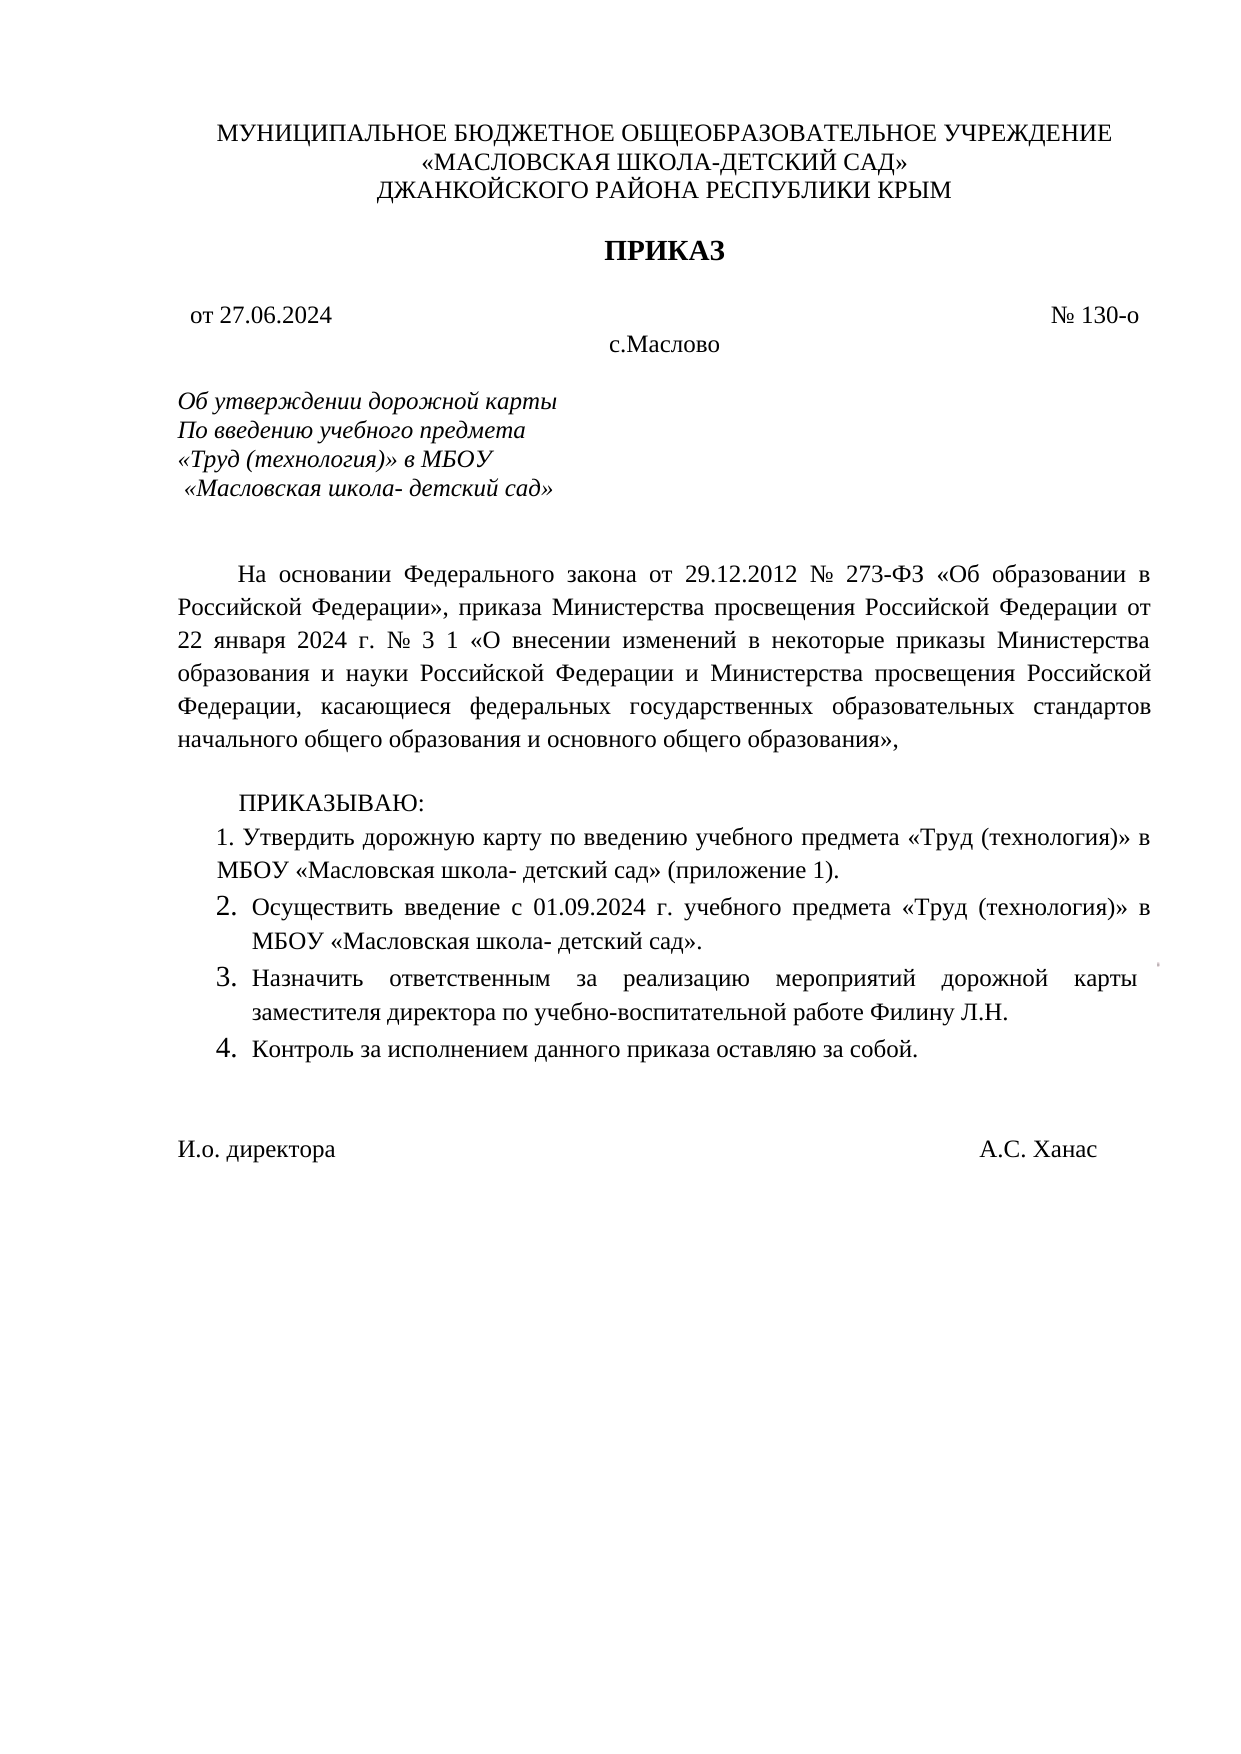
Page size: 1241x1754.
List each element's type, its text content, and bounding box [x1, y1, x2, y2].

text «МАСЛОВСКАЯ ШКОЛА-ДЕТСКИЙ САД» [177, 147, 1152, 176]
list Назначить ответственным за реализацию мероприятий дорожной карты заместителя директора по учебно-воспитательной работе Филину Л.Н. [216, 959, 1152, 1026]
text По введению учебного предмета [177, 415, 1152, 444]
text МУНИЦИПАЛЬНОЕ БЮДЖЕТНОЕ ОБЩЕОБРАЗОВАТЕЛЬНОЕ УЧРЕЖДЕНИЕ [177, 118, 1152, 147]
text И.о. директора А.С. Ханас [177, 1134, 1152, 1163]
list Контроль за исполнением данного приказа оставляю за собой. [216, 1030, 1152, 1063]
text «Труд (технология)» в МБОУ [177, 444, 1152, 473]
text На основании Федерального закона от 29.12.2012 № 273-ФЗ «Об образовании в Российской Федерации», приказа Министерства просвещения Российской Федерации от 22 января 2024 г. № 3 1 «О внесении изменений в некоторые приказы Министерства образования и науки Российской Федерации и Министерства просвещения Российской Федерации, касающиеся федеральных государственных образовательных стандартов начального общего образования и основного общего образования», [177, 559, 1152, 753]
text от 27.06.2024 № 130-о [177, 300, 1152, 329]
text 1. Утвердить дорожную карту по введению учебного предмета «Труд (технология)» в МБОУ «Масловская школа- детский сад» (приложение 1). [216, 822, 1152, 884]
list Осуществить введение с 01.09.2024 г. учебного предмета «Труд (технология)» в МБОУ «Масловская школа- детский сад». [216, 888, 1152, 955]
text Об утверждении дорожной карты [177, 386, 1152, 415]
text «Масловская школа- детский сад» [177, 473, 1152, 501]
text ПРИКАЗЫВАЮ: [238, 788, 835, 816]
text ПРИКАЗ [177, 233, 1152, 267]
text с.Маслово [177, 329, 1152, 358]
text ДЖАНКОЙСКОГО РАЙОНА РЕСПУБЛИКИ КРЫМ [177, 176, 1152, 204]
